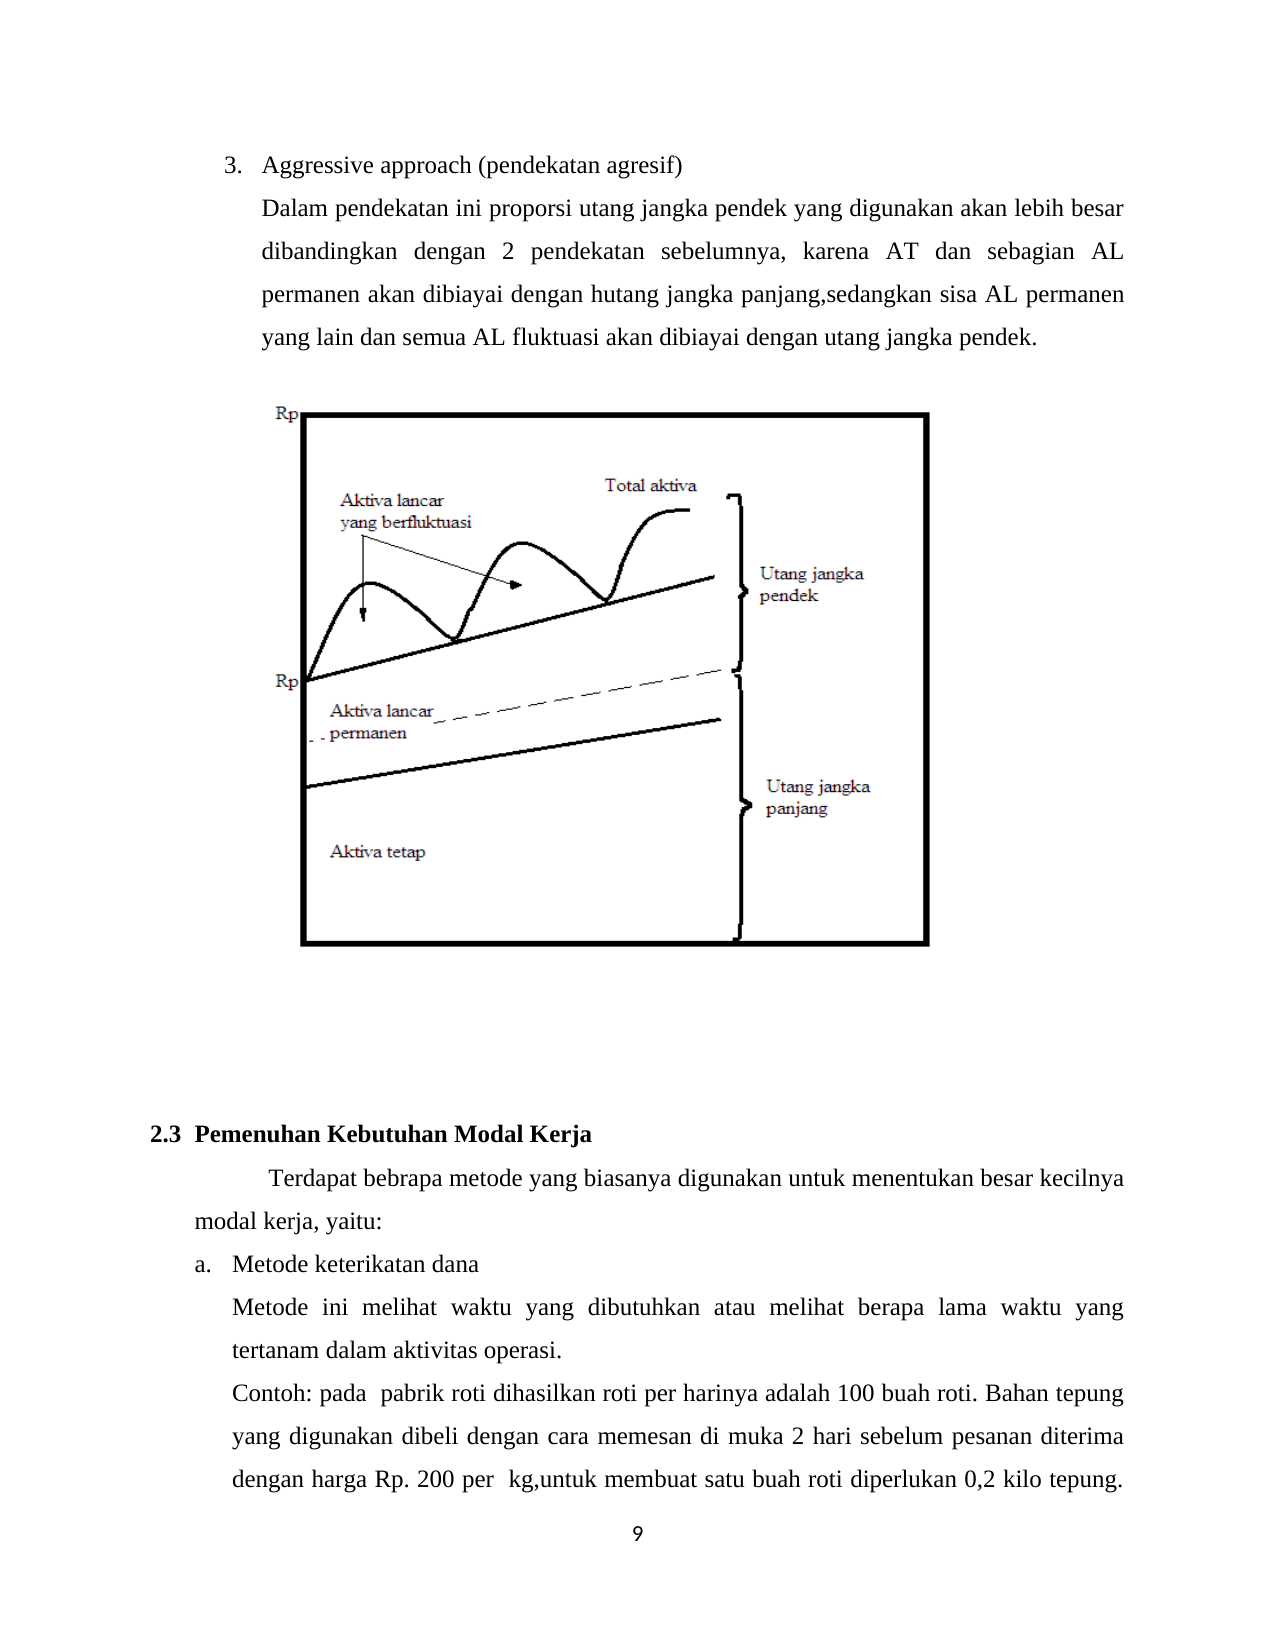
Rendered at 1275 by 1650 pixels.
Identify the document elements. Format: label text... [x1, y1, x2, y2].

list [232, 1378, 1125, 1493]
list 2.3 Pemenuhan Kebutuhan Modal Kerja [150, 1119, 1125, 1148]
list Terdapat bebrapa metode yang biasanya digunakan untuk menentukan besar kecilnya modal kerja, yaitu: [194, 1163, 1125, 1234]
list Metode ini melihat waktu yang dibutuhkan atau melihat berapa lama waktu yang tertanam dalam aktivitas operasi. [232, 1292, 1125, 1364]
list Dalam pendekatan ini proporsi utang jangka pendek yang digunakan akan lebih besar dibandingkan dengan 2 pendekatan sebelumnya, karena AT dan sebagian AL permanen akan dibiayai dengan hutang jangka panjang,sedangkan sisa AL permanen yang lain dan semua AL fluktuasi akan dibiayai dengan utang jangka pendek. [261, 193, 1125, 351]
list Metode keterikatan dana [194, 1249, 1125, 1278]
picture [268, 386, 944, 957]
list Aggressive approach (pendekatan agresif) [224, 150, 1125, 179]
